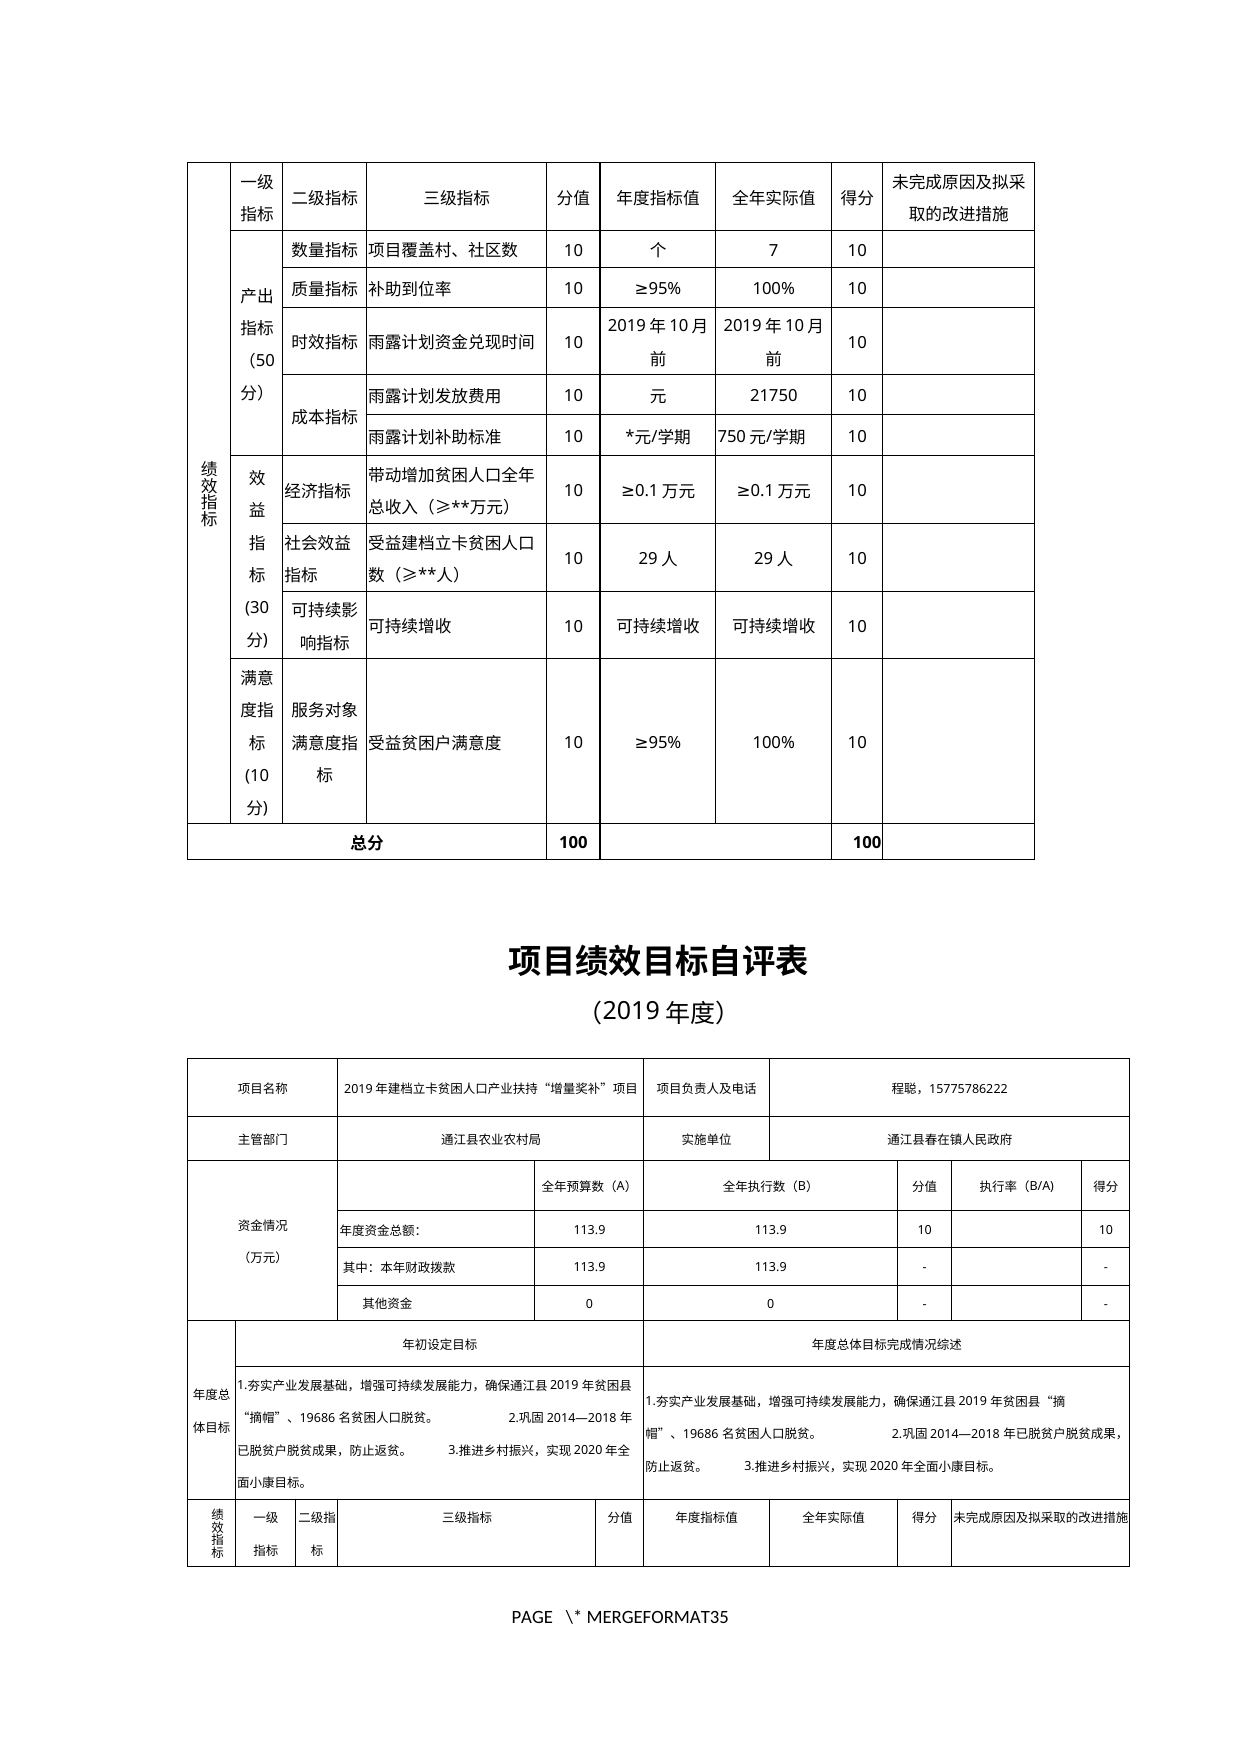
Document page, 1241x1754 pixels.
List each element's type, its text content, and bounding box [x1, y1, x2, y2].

table_cell 全年执行数（B） [644, 1161, 897, 1209]
table_cell 可持续增收 [716, 592, 831, 658]
table_cell 绩效指标 [188, 163, 230, 823]
table_cell 服务对象 满意度指标 [283, 659, 366, 823]
table_cell 可持续影响指标 [283, 592, 366, 658]
table_cell 100 [547, 824, 599, 859]
table_cell 经济指标 [283, 456, 366, 523]
table_cell 10 [832, 659, 882, 823]
table_cell 全年预算数（A） [535, 1161, 643, 1209]
table_cell 10 [832, 231, 882, 267]
table_cell [601, 824, 831, 859]
table_cell 得分 [1082, 1161, 1129, 1209]
table_cell 10 [547, 375, 599, 414]
table_cell 程聪，15775786222 [770, 1059, 1129, 1116]
table_cell 0 [644, 1286, 897, 1320]
table_cell 10 [547, 231, 599, 267]
table_cell 年度指标值 [601, 163, 715, 229]
table_cell 113.9 [644, 1248, 897, 1284]
table_cell [952, 1211, 1081, 1247]
table_cell - [898, 1248, 951, 1284]
table_cell 其他资金 [338, 1286, 534, 1320]
table_cell [883, 308, 1034, 374]
table_cell [338, 1161, 534, 1209]
table_cell 全年实际值 [770, 1500, 897, 1566]
table_cell - [1082, 1286, 1129, 1320]
table_cell 雨露计划资金兑现时间 [367, 308, 546, 374]
table_cell 10 [832, 308, 882, 374]
table_cell 社会效益指标 [283, 524, 366, 591]
table_cell 10 [832, 268, 882, 307]
table_cell 1.夯实产业发展基础，增强可持续发展能力，确保通江县2019 年贫困县“摘帽”、19686 名贫困人口脱贫。 2.巩固 2014—2018 年已脱贫户脱贫成果，防止返贫。 3.推进乡村振兴，实现2020年全面小康目标。 [644, 1367, 1129, 1498]
table_cell 10 [832, 375, 882, 414]
table_cell 100% [716, 268, 831, 307]
table_cell 年初设定目标 [236, 1321, 643, 1366]
table_cell 年度总体目标完成情况综述 [644, 1321, 1129, 1366]
table_cell 0 [535, 1286, 643, 1320]
table_cell 一级 指标 [231, 163, 282, 229]
table_cell - [898, 1286, 951, 1320]
table_cell 21750 [716, 375, 831, 414]
table_cell 个 [601, 231, 715, 267]
table_cell 10 [832, 524, 882, 591]
table_cell 1.夯实产业发展基础，增强可持续发展能力，确保通江县2019 年贫困县“摘帽”、19686 名贫困人口脱贫。 2.巩固 2014—2018 年已脱贫户脱贫成果，防止返贫。 3.推进乡村振兴，实现2020年全面小康目标。 [236, 1367, 643, 1498]
table_cell 100% [716, 659, 831, 823]
table_cell 二级指标 [283, 163, 366, 229]
table_header 项目绩效目标自评表 [188, 925, 1130, 991]
table_cell 113.9 [535, 1248, 643, 1284]
table_cell 10 [898, 1211, 951, 1247]
table_cell 分值 [547, 163, 599, 229]
table_cell 主管部门 [188, 1117, 337, 1159]
table_cell 三级指标 [338, 1500, 595, 1566]
table_cell 10 [547, 268, 599, 307]
table_cell 通江县农业农村局 [338, 1117, 643, 1159]
table_cell 执行率（B/A) [952, 1161, 1081, 1209]
table_cell 2019年建档立卡贫困人口产业扶持“增量奖补”项目 [338, 1059, 643, 1116]
table_cell 总分 [188, 824, 546, 859]
table_cell 7 [716, 231, 831, 267]
table_cell [883, 415, 1034, 455]
table_cell [883, 375, 1034, 414]
table_cell [883, 524, 1034, 591]
table_cell 满意度指标 (10分) [231, 659, 282, 823]
table_cell 年度资金总额： [338, 1211, 534, 1247]
table_cell 年度总体目标 [188, 1321, 235, 1498]
table_cell 10 [547, 524, 599, 591]
table_cell 2019年10月前 [601, 308, 715, 374]
table_cell 10 [547, 592, 599, 658]
table_cell 元 [601, 375, 715, 414]
table_cell 10 [832, 456, 882, 523]
table_cell 分值 [898, 1161, 951, 1209]
table_cell 通江县春在镇人民政府 [770, 1117, 1129, 1159]
table_cell [952, 1248, 1081, 1284]
table_cell 产出指标（50分） [231, 231, 282, 455]
table_cell ≥95% [601, 659, 715, 823]
table_cell 100 [832, 824, 882, 859]
table_cell 二级指标 [296, 1500, 337, 1566]
table_cell 补助到位率 [367, 268, 546, 307]
table_cell 2019年10月前 [716, 308, 831, 374]
table_cell 年度指标值 [644, 1500, 769, 1566]
table_cell ≥0.1万元 [716, 456, 831, 523]
table_cell 受益贫困户满意度 [367, 659, 546, 823]
table_cell 10 [547, 415, 599, 455]
table_cell 分值 [596, 1500, 643, 1566]
table_cell 其中：本年财政拨款 [338, 1248, 534, 1284]
table_cell 全年实际值 [716, 163, 831, 229]
table_cell 时效指标 [283, 308, 366, 374]
table_cell 三级指标 [367, 163, 546, 229]
table_cell [883, 592, 1034, 658]
table_cell 10 [832, 415, 882, 455]
table_cell [952, 1286, 1081, 1320]
table_cell [883, 231, 1034, 267]
table_cell 29人 [716, 524, 831, 591]
table_cell ≥0.1万元 [601, 456, 715, 523]
table_cell - [1082, 1248, 1129, 1284]
table_cell 750元/学期 [716, 415, 831, 455]
table_cell 带动增加贫困人口全年总收入（≥**万元） [367, 456, 546, 523]
table_cell 可持续增收 [367, 592, 546, 658]
table_cell 项目负责人及电话 [644, 1059, 769, 1116]
table_cell 113.9 [535, 1211, 643, 1247]
table_cell *元/学期 [601, 415, 715, 455]
table_cell [883, 456, 1034, 523]
table_cell [883, 824, 1034, 859]
table_cell 一级 指标 [236, 1500, 295, 1566]
table_cell 可持续增收 [601, 592, 715, 658]
table_cell 资金情况 （万元） [188, 1161, 337, 1320]
table_cell 未完成原因及拟采取的改进措施 [952, 1500, 1129, 1566]
table_cell 项目覆盖村、社区数 [367, 231, 546, 267]
table_cell 10 [832, 592, 882, 658]
table_cell 10 [547, 659, 599, 823]
table_cell 成本指标 [283, 375, 366, 455]
table_cell 雨露计划补助标准 [367, 415, 546, 455]
table_cell 未完成原因及拟采取的改进措施 [883, 163, 1034, 229]
table_cell [883, 268, 1034, 307]
table_cell [883, 659, 1034, 823]
table_cell 得分 [832, 163, 882, 229]
table_cell 效 益 指 标 (30分) [231, 456, 282, 658]
table_cell 29人 [601, 524, 715, 591]
table_cell 受益建档立卡贫困人口数（≥**人） [367, 524, 546, 591]
table_cell 项目名称 [188, 1059, 337, 1116]
table_cell 绩效指标 [188, 1500, 235, 1566]
table_cell （2019年度） [188, 991, 1130, 1058]
table_cell 雨露计划发放费用 [367, 375, 546, 414]
table_cell 10 [547, 456, 599, 523]
table_cell 数量指标 [283, 231, 366, 267]
table_cell 质量指标 [283, 268, 366, 307]
table_cell ≥95% [601, 268, 715, 307]
table_cell 113.9 [644, 1211, 897, 1247]
table_cell 得分 [898, 1500, 951, 1566]
table_cell 10 [1082, 1211, 1129, 1247]
table_cell 10 [547, 308, 599, 374]
table_cell 实施单位 [644, 1117, 769, 1159]
